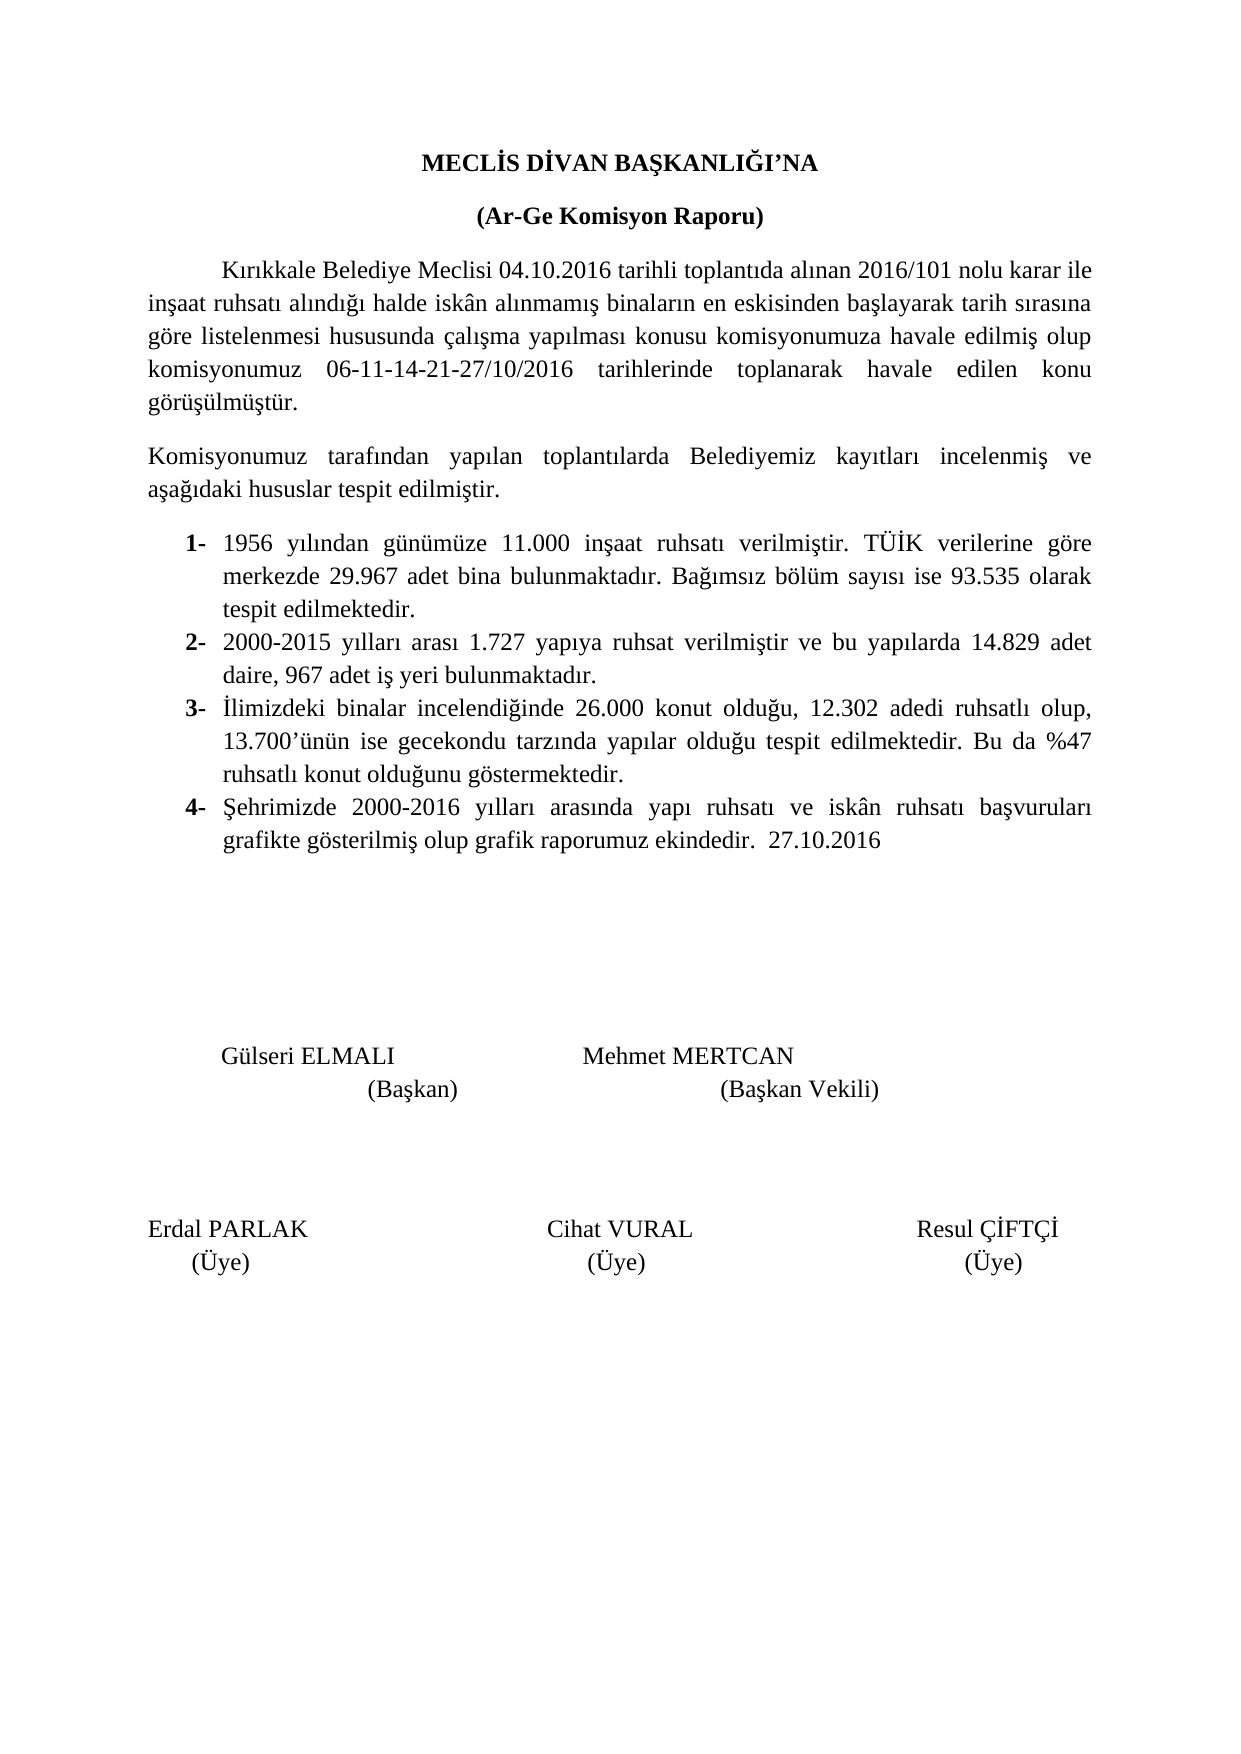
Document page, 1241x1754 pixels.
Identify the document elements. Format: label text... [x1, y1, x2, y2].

text (Ar-Ge Komisyon Raporu) [148, 201, 1093, 230]
list 2000-2015 yılları arası 1.727 yapıya ruhsat verilmiştir ve bu yapılarda 14.829 adet daire, 967 adet iş yeri bulunmaktadır. [185, 627, 1093, 689]
text Erdal PARLAK Cihat VURAL Resul ÇİFTÇİ (Üye) (Üye) (Üye) [148, 1214, 1093, 1275]
list 1956 yılından günümüze 11.000 inşaat ruhsatı verilmiştir. TÜİK verilerine göre merkezde 29.967 adet bina bulunmaktadır. Bağımsız bölüm sayısı ise 93.535 olarak tespit edilmektedir. [185, 528, 1093, 623]
list Şehrimizde 2000-2016 yılları arasında yapı ruhsatı ve iskân ruhsatı başvuruları grafikte gösterilmiş olup grafik raporumuz ekindedir. 27.10.2016 [185, 792, 1093, 854]
text MECLİS DİVAN BAŞKANLIĞI’NA [148, 148, 1093, 176]
list İlimizdeki binalar incelendiğinde 26.000 konut olduğu, 12.302 adedi ruhsatlı olup, 13.700’ünün ise gecekondu tarzında yapılar olduğu tespit edilmektedir. Bu da %47 ruhsatlı konut olduğunu göstermektedir. [185, 693, 1093, 788]
text Komisyonumuz tarafından yapılan toplantılarda Belediyemiz kayıtları incelenmiş ve aşağıdaki hususlar tespit edilmiştir. [148, 441, 1093, 503]
text Gülseri ELMALI Mehmet MERTCAN (Başkan) (Başkan Vekili) [148, 1041, 1093, 1102]
text Kırıkkale Belediye Meclisi 04.10.2016 tarihli toplantıda alınan 2016/101 nolu karar ile inşaat ruhsatı alındığı halde iskân alınmamış binaların en eskisinden başlayarak tarih sırasına göre listelenmesi hususunda çalışma yapılması konusu komisyonumuza havale edilmiş olup komisyonumuz 06-11-14-21-27/10/2016 tarihlerinde toplanarak havale edilen konu görüşülmüştür. [148, 255, 1093, 416]
